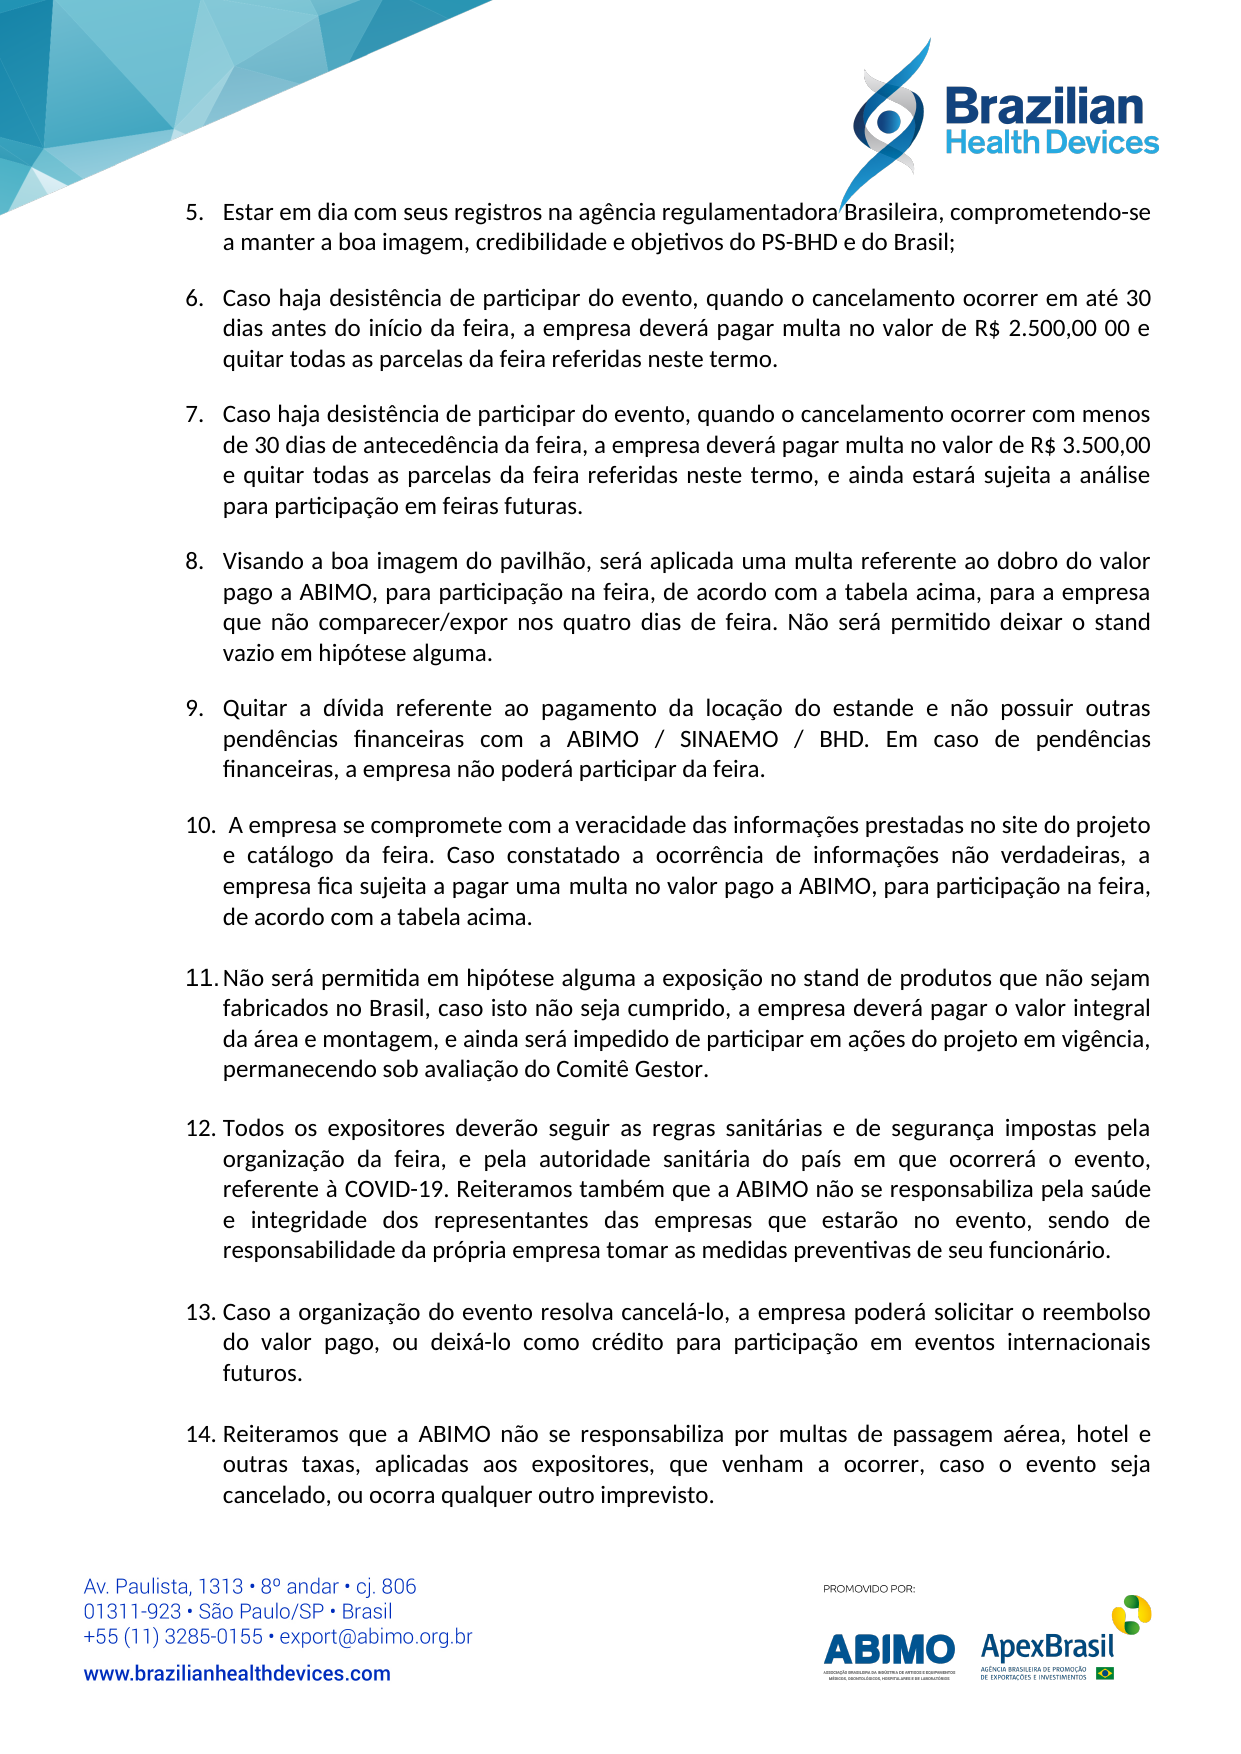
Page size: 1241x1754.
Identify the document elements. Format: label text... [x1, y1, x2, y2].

list Caso haja desistência de participar do evento, quando o cancelamento ocorrer com menos de 30 dias de antecedência da feira, a empresa deverá pagar multa no valor de R$ 3.500,00 e quitar todas as parcelas da feira referidas neste termo, e ainda estará sujeita a análise para participação em feiras futuras. [185, 398, 1152, 521]
picture [815, 1575, 1184, 1686]
picture [833, 37, 1163, 214]
list A empresa se compromete com a veracidade das informações prestadas no site do projeto e catálogo da feira. Caso constatado a ocorrência de informações não verdadeiras, a empresa fica sujeita a pagar uma multa no valor pago a ABIMO, para participação na feira, de acordo com a tabela acima. [185, 809, 1152, 931]
list Estar em dia com seus registros na agência regulamentadora Brasileira, comprometendo-se a manter a boa imagem, credibilidade e objetivos do PS-BHD e do Brasil; [185, 196, 1152, 257]
picture [0, 0, 495, 219]
picture [83, 1575, 473, 1686]
list Caso a organização do evento resolva cancelá-lo, a empresa poderá solicitar o reembolso do valor pago, ou deixá-lo como crédito para participação em eventos internacionais futuros. [185, 1296, 1152, 1387]
list Caso haja desistência de participar do evento, quando o cancelamento ocorrer em até 30 dias antes do início da feira, a empresa deverá pagar multa no valor de R$ 2.500,00 00 e quitar todas as parcelas da feira referidas neste termo. [185, 282, 1152, 373]
list Não será permitida em hipótese alguma a exposição no stand de produtos que não sejam fabricados no Brasil, caso isto não seja cumprido, a empresa deverá pagar o valor integral da área e montagem, e ainda será impedido de participar em ações do projeto em vigência, permanecendo sob avaliação do Comitê Gestor. [185, 962, 1152, 1084]
list Quitar a dívida referente ao pagamento da locação do estande e não possuir outras pendências financeiras com a ABIMO / SINAEMO / BHD. Em caso de pendências financeiras, a empresa não poderá participar da feira. [185, 693, 1152, 784]
list Reiteramos que a ABIMO não se responsabiliza por multas de passagem aérea, hotel e outras taxas, aplicadas aos expositores, que venham a ocorrer, caso o evento seja cancelado, ou ocorra qualquer outro imprevisto. [185, 1418, 1152, 1509]
list Visando a boa imagem do pavilhão, será aplicada uma multa referente ao dobro do valor pago a ABIMO, para participação na feira, de acordo com a tabela acima, para a empresa que não comparecer/expor nos quatro dias de feira. Não será permitido deixar o stand vazio em hipótese alguma. [185, 546, 1152, 668]
list Todos os expositores deverão seguir as regras sanitárias e de segurança impostas pela organização da feira, e pela autoridade sanitária do país em que ocorrerá o evento, referente à COVID-19. Reiteramos também que a ABIMO não se responsabiliza pela saúde e integridade dos representantes das empresas que estarão no evento, sendo de responsabilidade da própria empresa tomar as medidas preventivas de seu funcionário. [185, 1113, 1152, 1265]
